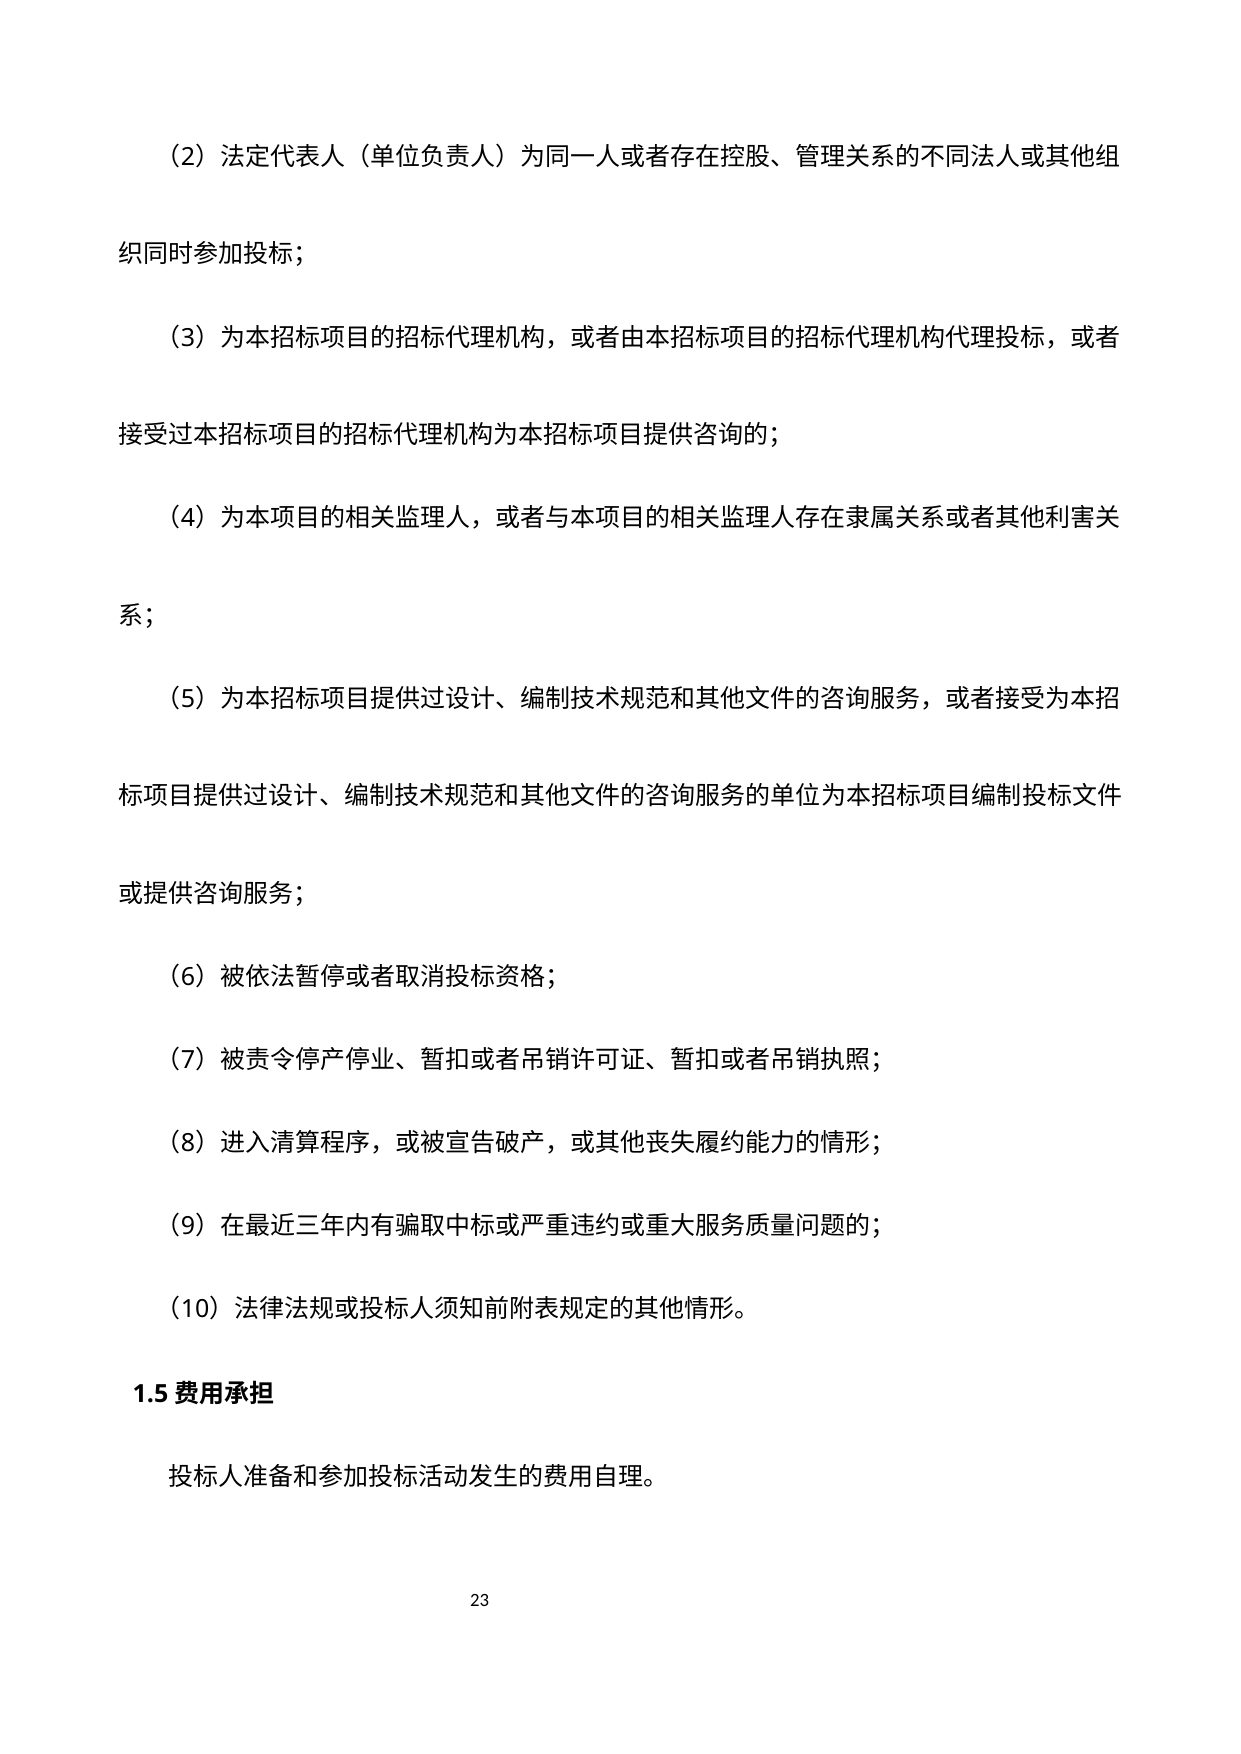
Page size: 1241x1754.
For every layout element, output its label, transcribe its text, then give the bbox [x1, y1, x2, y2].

subtitle 1.5 费用承担 [118, 1359, 1122, 1424]
text （5）为本招标项目提供过设计、编制技术规范和其他文件的咨询服务，或者接受为本招标项目提供过设计、编制技术规范和其他文件的咨询服务的单位为本招标项目编制投标文件或提供咨询服务； [118, 664, 1122, 924]
text （9）在最近三年内有骗取中标或严重违约或重大服务质量问题的； [118, 1191, 1122, 1256]
text （10）法律法规或投标人须知前附表规定的其他情形。 [118, 1274, 1122, 1339]
text （8）进入清算程序，或被宣告破产，或其他丧失履约能力的情形； [118, 1108, 1122, 1173]
text （2）法定代表人（单位负责人）为同一人或者存在控股、管理关系的不同法人或其他组织同时参加投标； [118, 122, 1122, 284]
text （3）为本招标项目的招标代理机构，或者由本招标项目的招标代理机构代理投标，或者接受过本招标项目的招标代理机构为本招标项目提供咨询的； [118, 303, 1122, 465]
text 投标人准备和参加投标活动发生的费用自理。 [118, 1442, 1122, 1507]
text （6）被依法暂停或者取消投标资格； [118, 942, 1122, 1007]
text （4）为本项目的相关监理人，或者与本项目的相关监理人存在隶属关系或者其他利害关系； [118, 483, 1122, 646]
text （7）被责令停产停业、暂扣或者吊销许可证、暂扣或者吊销执照； [118, 1025, 1122, 1090]
